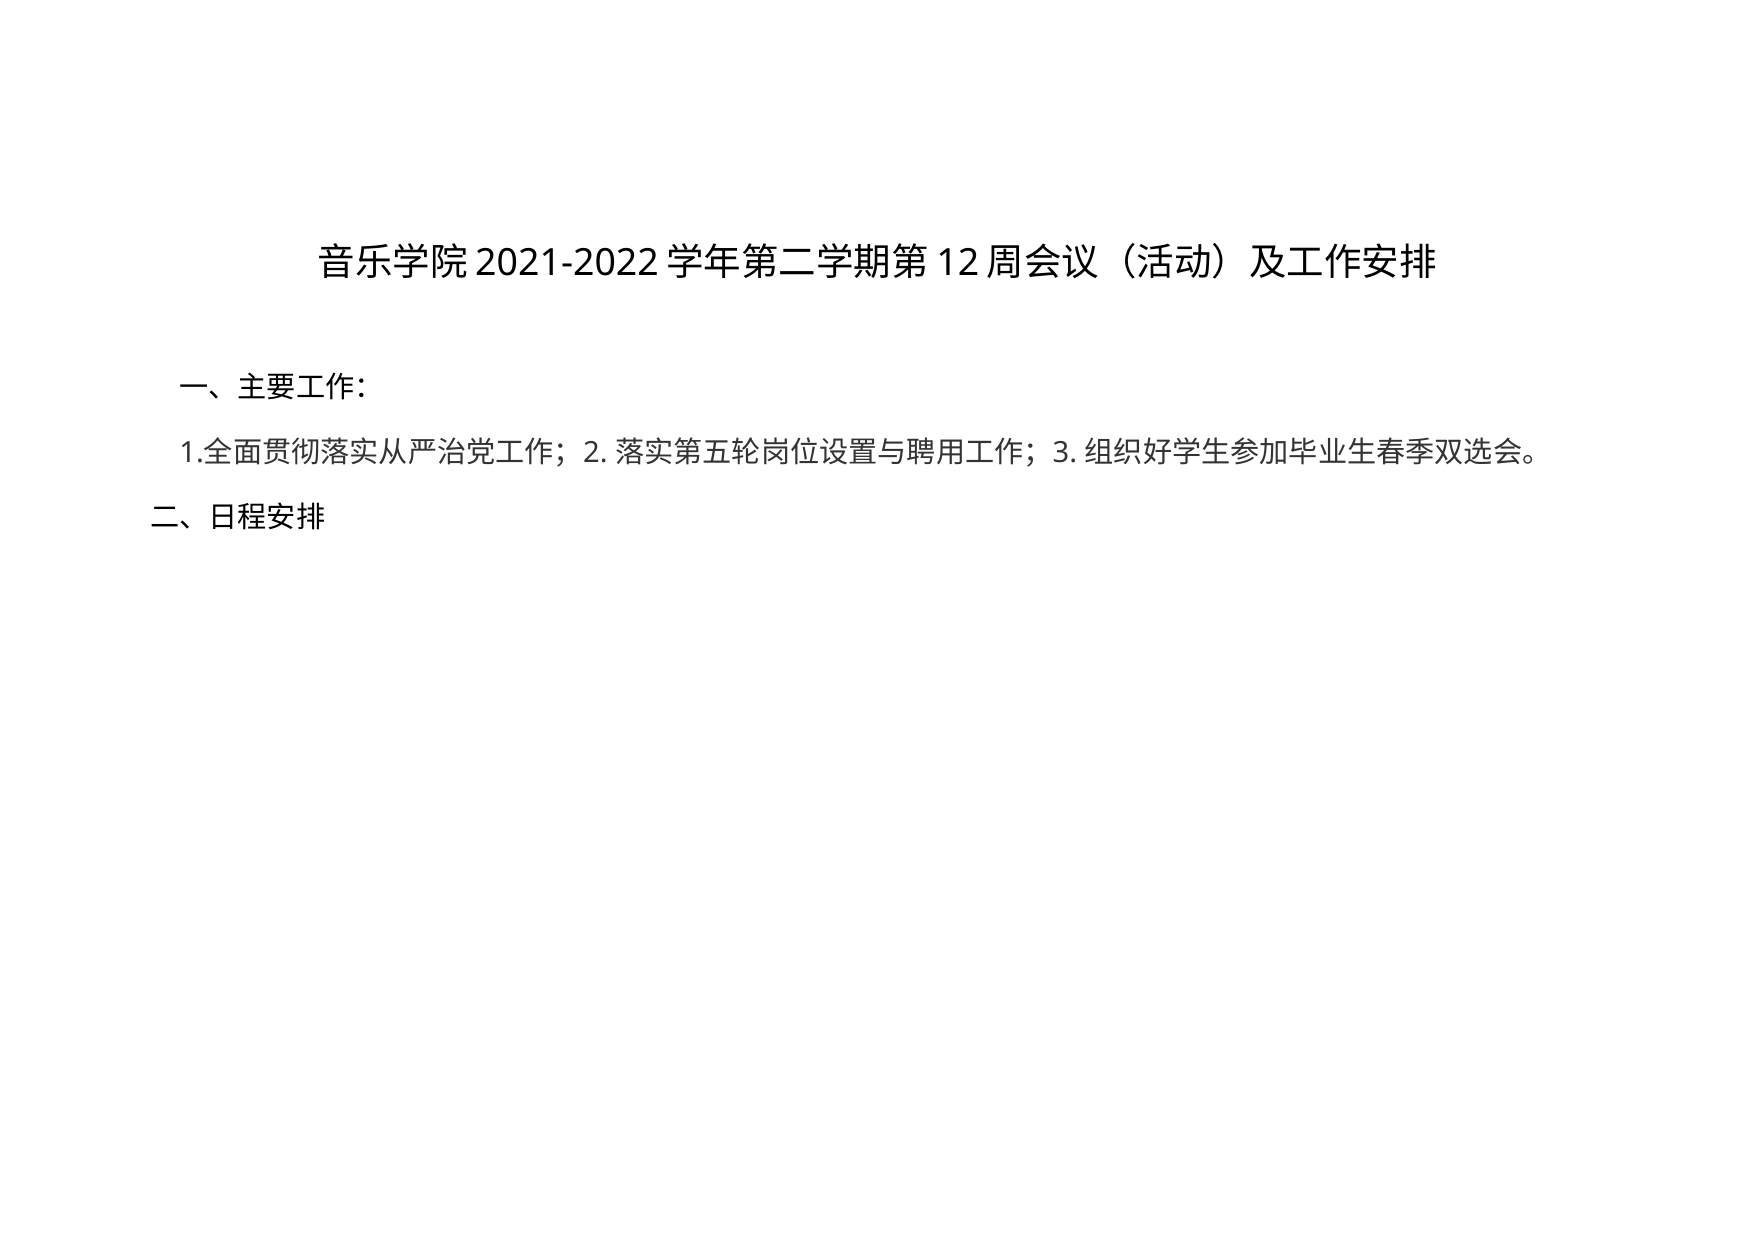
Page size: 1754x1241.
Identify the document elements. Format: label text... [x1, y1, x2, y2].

subtitle 音乐学院2021-2022学年第二学期第12周会议（活动）及工作安排 [150, 227, 1604, 292]
text 1.全面贯彻落实从严治党工作；2. 落实第五轮岗位设置与聘用工作；3. 组织好学生参加毕业生春季双选会。 [150, 417, 1604, 482]
text 一、主要工作： [150, 352, 1604, 417]
text 二、日程安排 [150, 482, 1604, 547]
